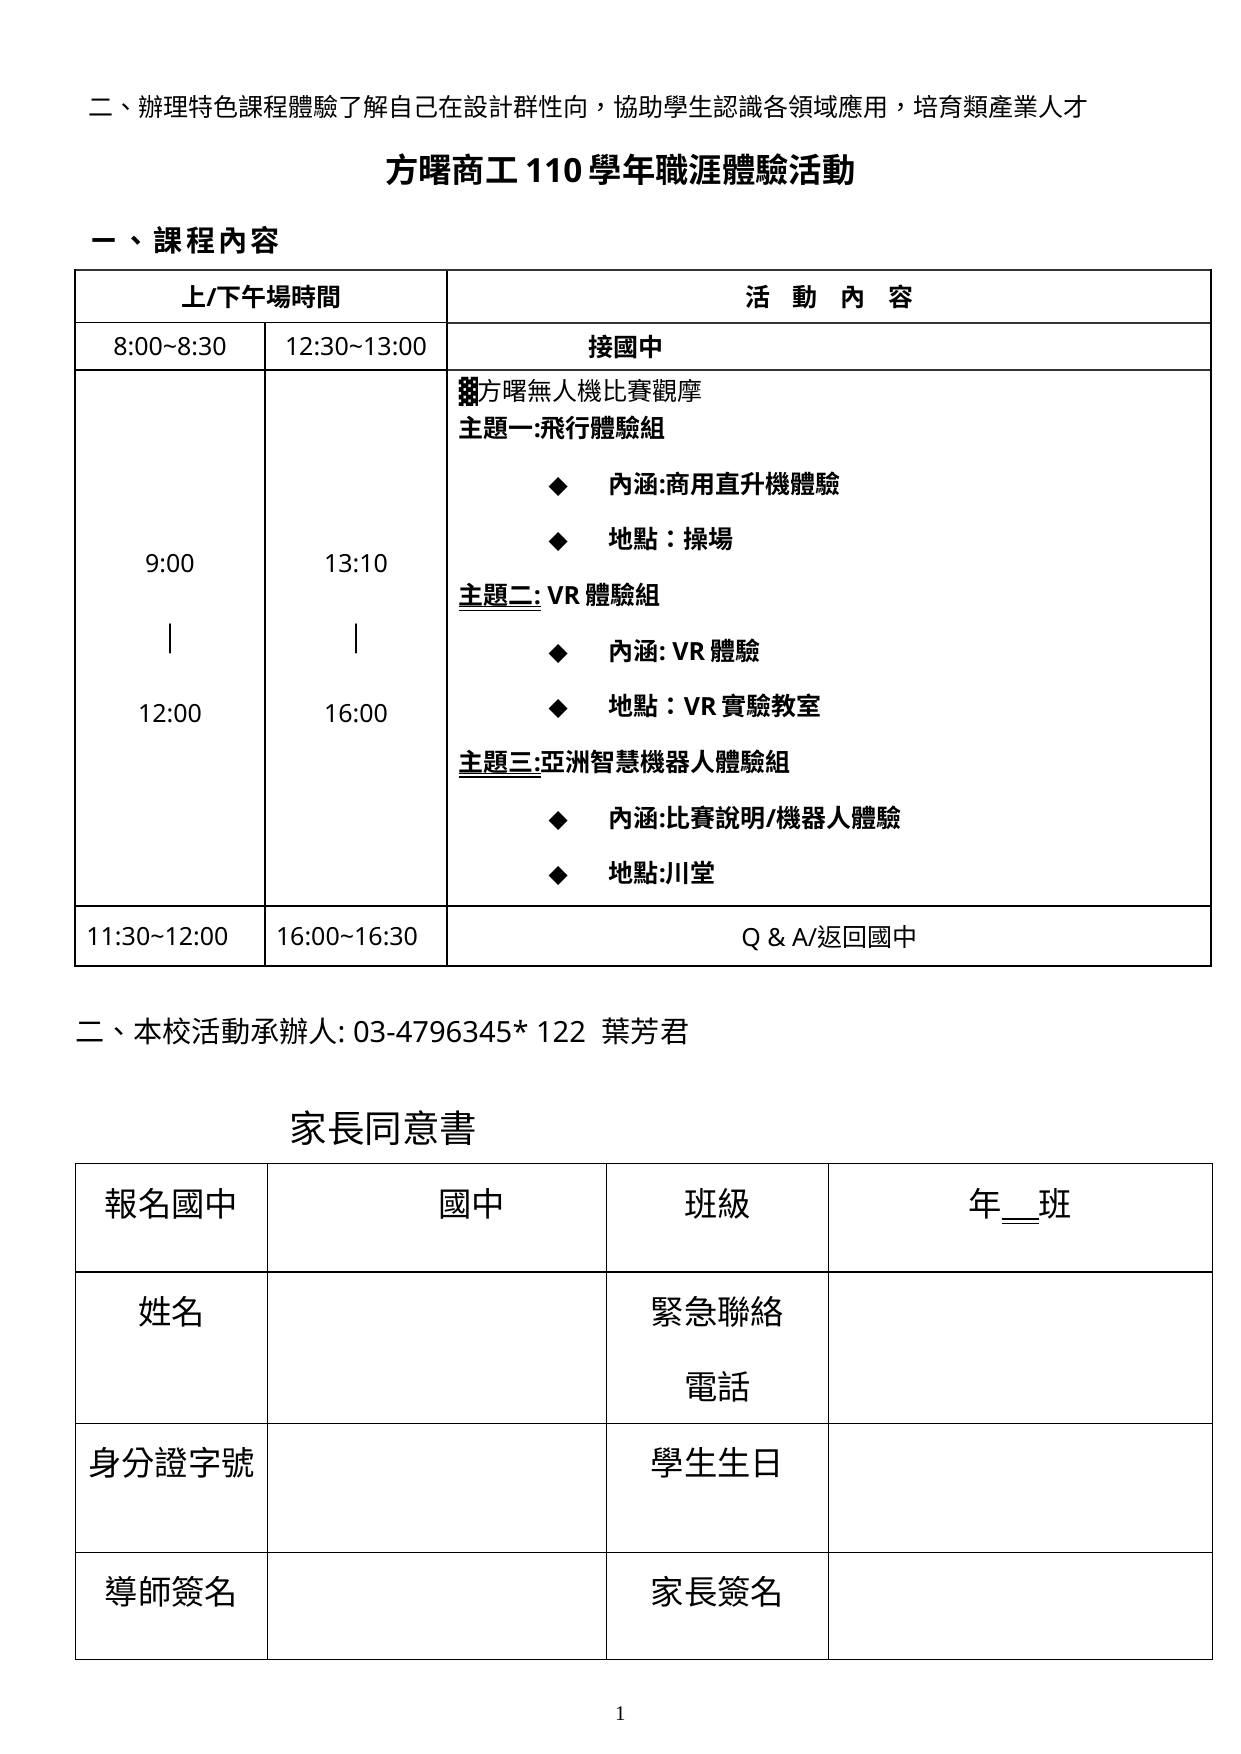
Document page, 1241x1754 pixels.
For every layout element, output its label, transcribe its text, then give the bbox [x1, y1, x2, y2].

table_cell 身分證字號 [76, 1424, 267, 1552]
table_cell 12:30~13:00 [266, 323, 446, 368]
text 方曙商工110學年職涯體驗活動 [75, 156, 1165, 189]
table_cell 接國中 [448, 324, 1210, 368]
table_cell 姓名 [76, 1273, 267, 1422]
table_cell [268, 1424, 606, 1552]
table_cell 13:10 │ 16:00 [266, 371, 446, 905]
table_header 班級 [607, 1164, 828, 1271]
text ㄧ、課程內容 [89, 227, 280, 258]
table_header 活 動 內 容 [448, 271, 1210, 322]
table_cell 11:30~12:00 [76, 907, 264, 965]
table_cell 緊急聯絡 電話 [607, 1273, 828, 1422]
table_cell [829, 1553, 1212, 1659]
table_header 年 班 [829, 1164, 1212, 1271]
table_cell 學生生日 [607, 1424, 828, 1552]
text 二、本校活動承辦人: 03-4796345* 122 葉芳君 [75, 1009, 1165, 1051]
table_cell 16:00~16:30 [266, 907, 446, 965]
table_header 上/下午場時間 [76, 271, 446, 322]
text 家長同意書 [75, 1088, 1165, 1163]
table_cell [268, 1273, 606, 1422]
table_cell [448, 371, 1210, 905]
table_cell Q & A/返回國中 [448, 907, 1210, 965]
table_cell 家長簽名 [607, 1553, 828, 1659]
table_cell 9:00 │ 12:00 [76, 371, 264, 905]
table_cell 導師簽名 [76, 1553, 267, 1659]
table_header 國中 [268, 1164, 606, 1271]
table_cell [268, 1553, 606, 1659]
table_cell [829, 1424, 1212, 1552]
table_header 報名國中 [76, 1164, 267, 1271]
table_cell 8:00~8:30 [76, 323, 264, 368]
text 二、辦理特色課程體驗了解自己在設計群性向，協助學生認識各領域應用，培育類產業人才 [75, 89, 1165, 123]
table_cell [829, 1273, 1212, 1422]
